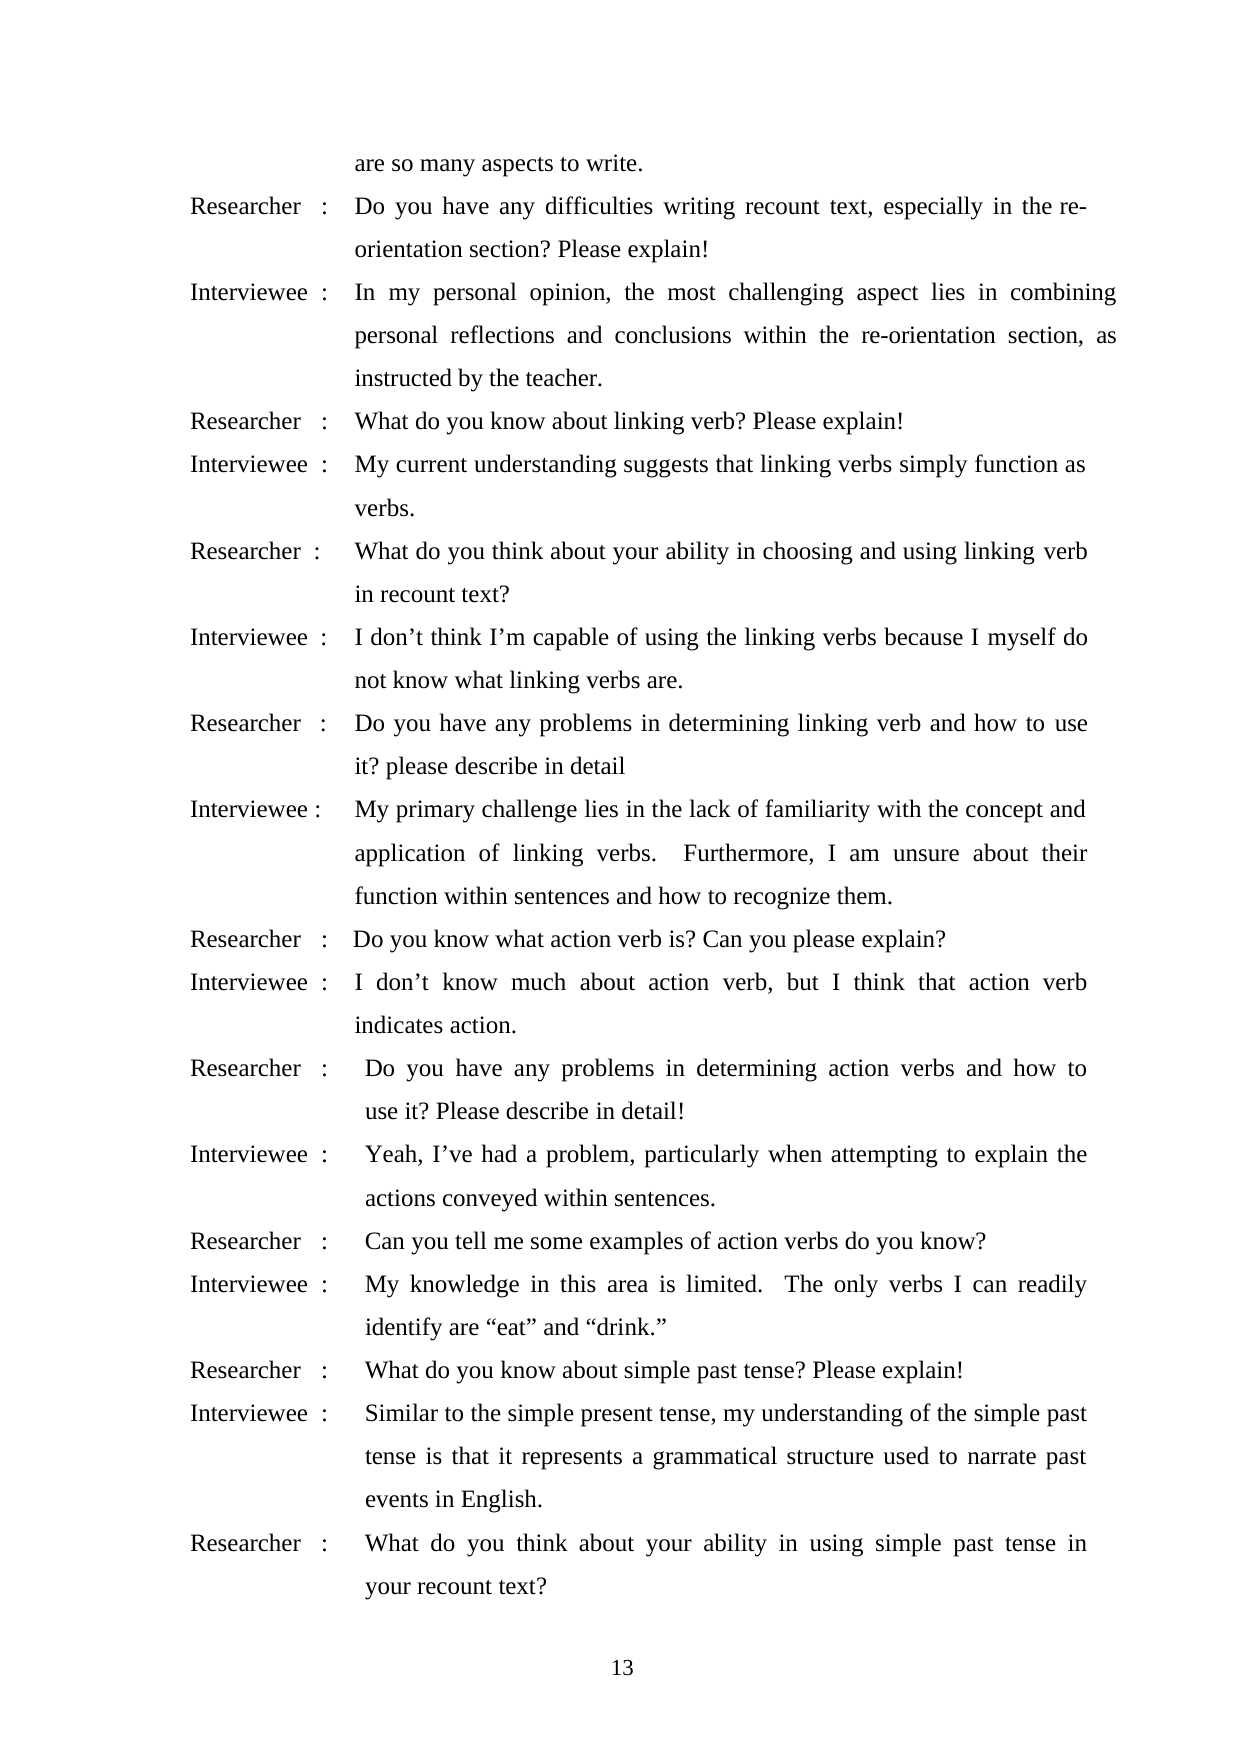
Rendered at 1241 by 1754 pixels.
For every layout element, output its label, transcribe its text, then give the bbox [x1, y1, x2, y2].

text Interviewee : Similar to the simple present tense, my understanding of the simple past tense is that it represents a grammatical structure used to narrate past events in English. [190, 1398, 1088, 1513]
text Researcher : Do you have any problems in determining linking verb and how to use it? please describe in detail [190, 708, 1088, 780]
text Researcher : What do you know about simple past tense? Please explain! [190, 1355, 1088, 1384]
text Researcher : Do you have any difficulties writing recount text, especially in the re-orientation section? Please explain! [190, 191, 1088, 263]
text Interviewee : I don’t think I’m capable of using the linking verbs because I myself do not know what linking verbs are. [190, 622, 1088, 694]
text Interviewee : In my personal opinion, the most challenging aspect lies in combining personal reflections and conclusions within the re-orientation section, as instructed by the teacher. [190, 277, 1117, 392]
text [190, 148, 1088, 176]
text Interviewee : I don’t know much about action verb, but I think that action verb indicates action. [190, 967, 1088, 1039]
text Researcher : Do you have any problems in determining action verbs and how to use it? Please describe in detail! [190, 1053, 1088, 1125]
text Interviewee : Yeah, I’ve had a problem, particularly when attempting to explain the actions conveyed within sentences. [190, 1139, 1088, 1211]
text Researcher : What do you know about linking verb? Please explain! [190, 406, 1117, 435]
text Interviewee : My knowledge in this area is limited. The only verbs I can readily identify are “eat” and “drink.” [190, 1269, 1088, 1341]
text Researcher : What do you think about your ability in choosing and using linking verb in recount text? [190, 536, 1088, 608]
text Interviewee : My primary challenge lies in the lack of familiarity with the concept and application of linking verbs. Furthermore, I am unsure about their function within sentences and how to recognize them. [190, 794, 1088, 909]
text Interviewee : My current understanding suggests that linking verbs simply function as verbs. [190, 449, 1088, 521]
text Researcher : Can you tell me some examples of action verbs do you know? [190, 1226, 1088, 1254]
text Researcher : Do you know what action verb is? Can you please explain? [190, 924, 1088, 953]
text Researcher : What do you think about your ability in using simple past tense in your recount text? [190, 1528, 1088, 1599]
